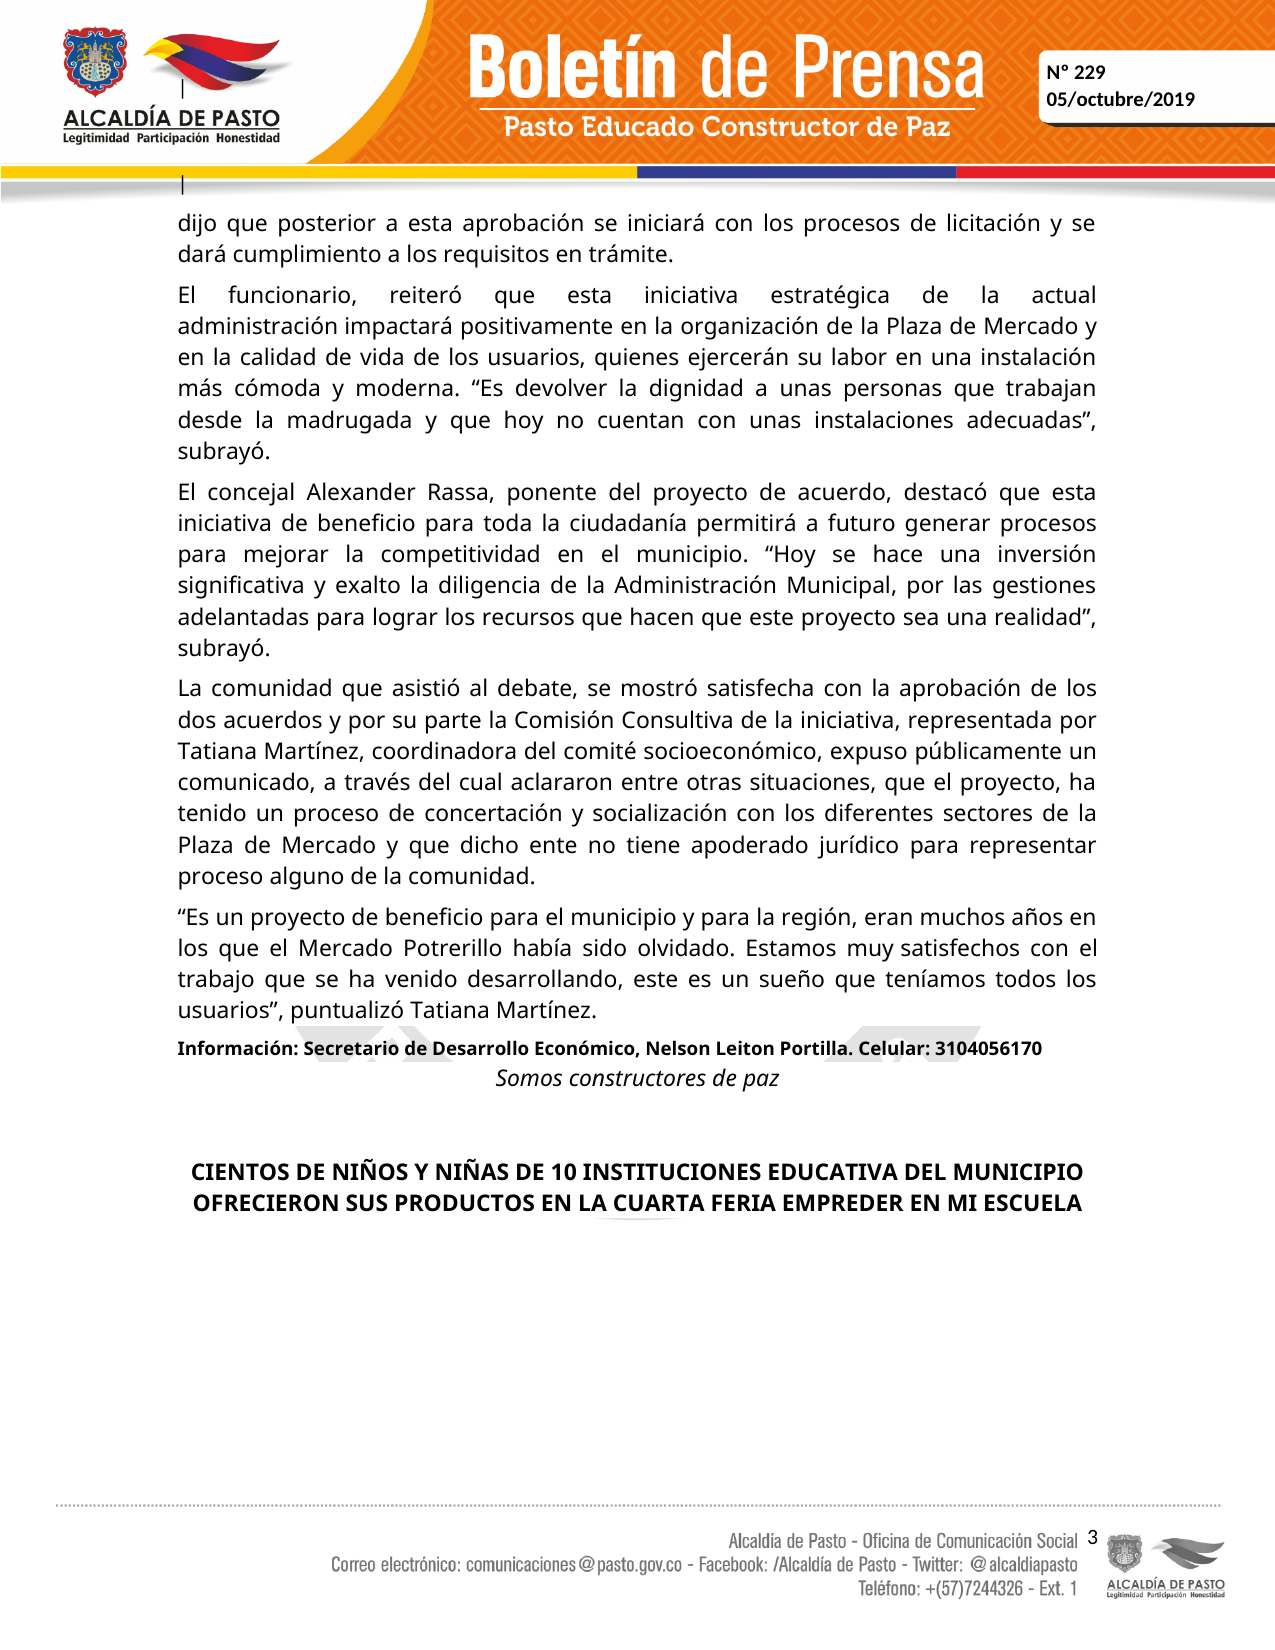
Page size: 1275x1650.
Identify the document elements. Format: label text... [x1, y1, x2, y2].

picture [0, 0, 1275, 1645]
text Información: Secretario de Desarrollo Económico, Nelson Leiton Portilla. Celular: 3104056170 [177, 1035, 1098, 1060]
text CIENTOS DE NIÑOS Y NIÑAS DE 10 INSTITUCIONES EDUCATIVA DEL MUNICIPIO OFRECIERON SUS PRODUCTOS EN LA CUARTA FERIA EMPREDER EN MI ESCUELA [177, 1155, 1098, 1218]
text Somos constructores de paz [177, 1062, 1098, 1093]
text El funcionario, reiteró que esta iniciativa estratégica de la actual administración impactará positivamente en la organización de la Plaza de Mercado y en la calidad de vida de los usuarios, quienes ejercerán su labor en una instalación más cómoda y moderna. “Es devolver la dignidad a unas personas que trabajan desde la madrugada y que hoy no cuentan con unas instalaciones adecuadas”, subrayó. [177, 279, 1098, 466]
text El concejal Alexander Rassa, ponente del proyecto de acuerdo, destacó que esta iniciativa de beneficio para toda la ciudadanía permitirá a futuro generar procesos para mejorar la competitividad en el municipio. “Hoy se hace una inversión significativa y exalto la diligencia de la Administración Municipal, por las gestiones adelantadas para lograr los recursos que hacen que este proyecto sea una realidad”, subrayó. [177, 476, 1098, 663]
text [177, 207, 1098, 269]
text “Es un proyecto de beneficio para el municipio y para la región, eran muchos años en los que el Mercado Potrerillo había sido olvidado. Estamos muy satisfechos con el trabajo que se ha venido desarrollando, este es un sueño que teníamos todos los usuarios”, puntualizó Tatiana Martínez. [177, 901, 1098, 1026]
text La comunidad que asistió al debate, se mostró satisfecha con la aprobación de los dos acuerdos y por su parte la Comisión Consultiva de la iniciativa, representada por Tatiana Martínez, coordinadora del comité socioeconómico, expuso públicamente un comunicado, a través del cual aclararon entre otras situaciones, que el proyecto, ha tenido un proceso de concertación y socialización con los diferentes sectores de la Plaza de Mercado y que dicho ente no tiene apoderado jurídico para representar proceso alguno de la comunidad. [177, 672, 1098, 891]
